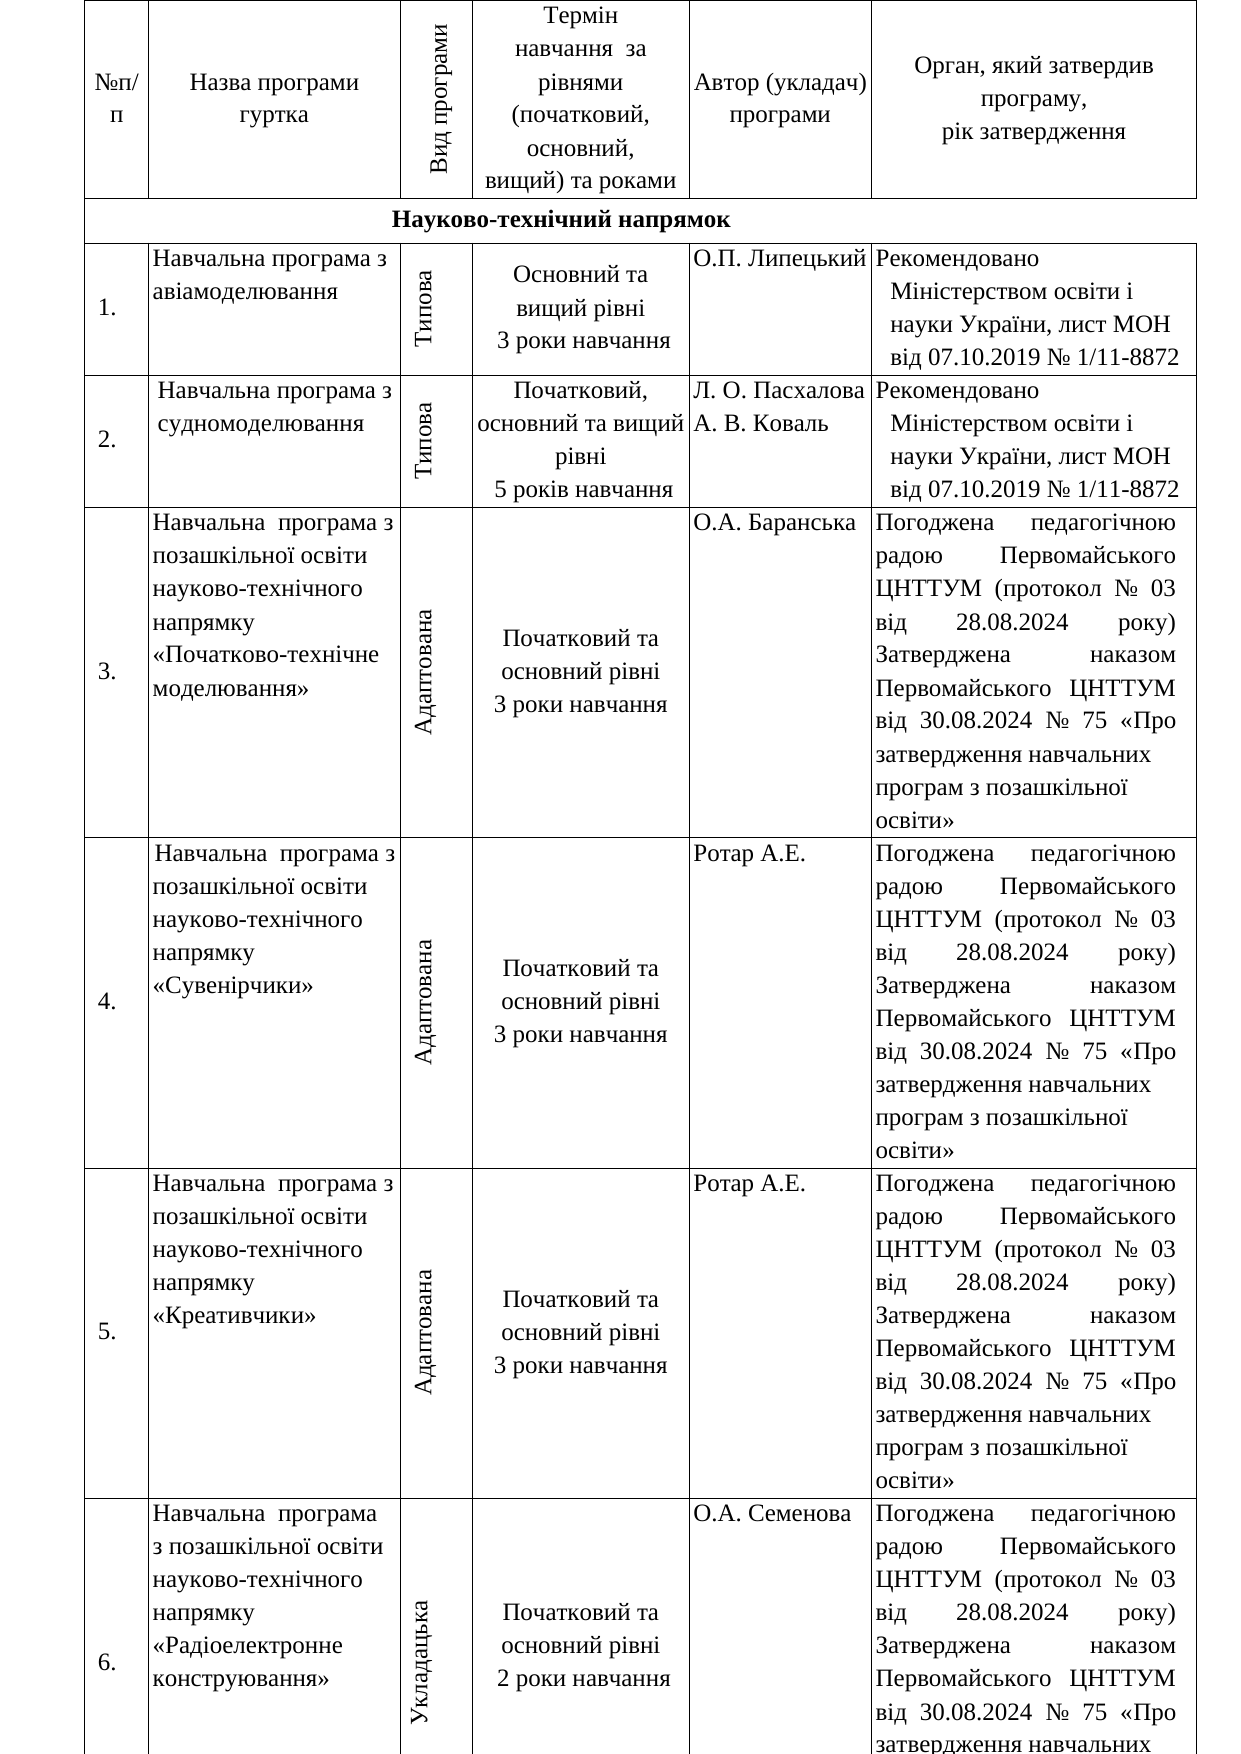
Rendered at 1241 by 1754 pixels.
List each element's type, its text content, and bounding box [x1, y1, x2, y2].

table_cell Рекомендовано Міністерством освіти і науки України, лист МОН від 07.10.2019 № 1/11-8872 [872, 244, 1196, 375]
table_cell О.А. Баранська [690, 508, 871, 837]
table_header Автор (укладач) програми [690, 1, 871, 198]
table_cell Погоджена педагогічною радою Первомайського ЦНТТУМ (протокол № 03 від 28.08.2024 року) Затверджена наказом Первомайського ЦНТТУМ від 30.08.2024 № 75 «Про затвердження навчальних програм з позашкільної освіти» [872, 838, 1196, 1168]
table_cell [85, 1169, 148, 1498]
table_cell Л. О. Пасхалова А. В. Коваль [690, 376, 871, 507]
table_cell Початковий та основний рівні 3 роки навчання [473, 1169, 689, 1498]
table_cell Погоджена педагогічною радою Первомайського ЦНТТУМ (протокол № 03 від 28.08.2024 року) Затверджена наказом Первомайського ЦНТТУМ від 30.08.2024 № 75 «Про затвердження навчальних програм з позашкільної освіти» [872, 1499, 1196, 1754]
table_cell [85, 1499, 148, 1754]
table_cell Навчальна програма з авіамоделювання [149, 244, 400, 375]
table_cell [85, 376, 148, 507]
table_cell Рекомендовано Міністерством освіти і науки України, лист МОН від 07.10.2019 № 1/11-8872 [872, 376, 1196, 507]
table_cell Навчальна програма з позашкільної освіти науково-технічного напрямку «Креативчики» [149, 1169, 400, 1498]
table_cell Навчальна програма з позашкільної освіти науково-технічного напрямку «Сувенірчики» [149, 838, 400, 1168]
table_cell Початковий та основний рівні 3 роки навчання [473, 838, 689, 1168]
table_cell Укладацька [401, 1499, 472, 1754]
table_header Термін навчання за рівнями (початковий, основний, вищий) та роками [473, 1, 689, 198]
table_cell [85, 838, 148, 1168]
table_cell Типова [401, 376, 472, 507]
table_header Вид програми [401, 1, 472, 198]
table_cell Типова [401, 244, 472, 375]
table_cell О.П. Липецький [690, 244, 871, 375]
table_cell Науково-технічний напрямок [85, 199, 1038, 243]
table_cell Погоджена педагогічною радою Первомайського ЦНТТУМ (протокол № 03 від 28.08.2024 року) Затверджена наказом Первомайського ЦНТТУМ від 30.08.2024 № 75 «Про затвердження навчальних програм з позашкільної освіти» [872, 508, 1196, 837]
table_cell Адаптована [401, 1169, 472, 1498]
table_cell Адаптована [401, 508, 472, 837]
table_cell Погоджена педагогічною радою Первомайського ЦНТТУМ (протокол № 03 від 28.08.2024 року) Затверджена наказом Первомайського ЦНТТУМ від 30.08.2024 № 75 «Про затвердження навчальних програм з позашкільної освіти» [872, 1169, 1196, 1498]
table_cell Навчальна програма з судномоделювання [149, 376, 400, 507]
table_cell Основний та вищий рівні 3 роки навчання [473, 244, 689, 375]
table_cell Початковий та основний рівні 2 роки навчання [473, 1499, 689, 1754]
table_cell [85, 244, 148, 375]
table_cell Навчальна програма з позашкільної освіти науково-технічного напрямку «Радіоелектронне конструювання» [149, 1499, 400, 1754]
table_header №п/п [85, 1, 148, 198]
table_cell Ротар А.Е. [690, 1169, 871, 1498]
table_cell Ротар А.Е. [690, 838, 871, 1168]
table_header Назва програми гуртка [149, 1, 400, 198]
table_cell Початковий та основний рівні 3 роки навчання [473, 508, 689, 837]
table_cell Адаптована [401, 838, 472, 1168]
table_header Орган, який затвердив програму, рік затвердження [872, 1, 1196, 198]
table_cell О.А. Семенова [690, 1499, 871, 1754]
table_cell Навчальна програма з позашкільної освіти науково-технічного напрямку «Початково-технічне моделювання» [149, 508, 400, 837]
table_cell [85, 508, 148, 837]
table_cell Початковий, основний та вищий рівні 5 років навчання [473, 376, 689, 507]
